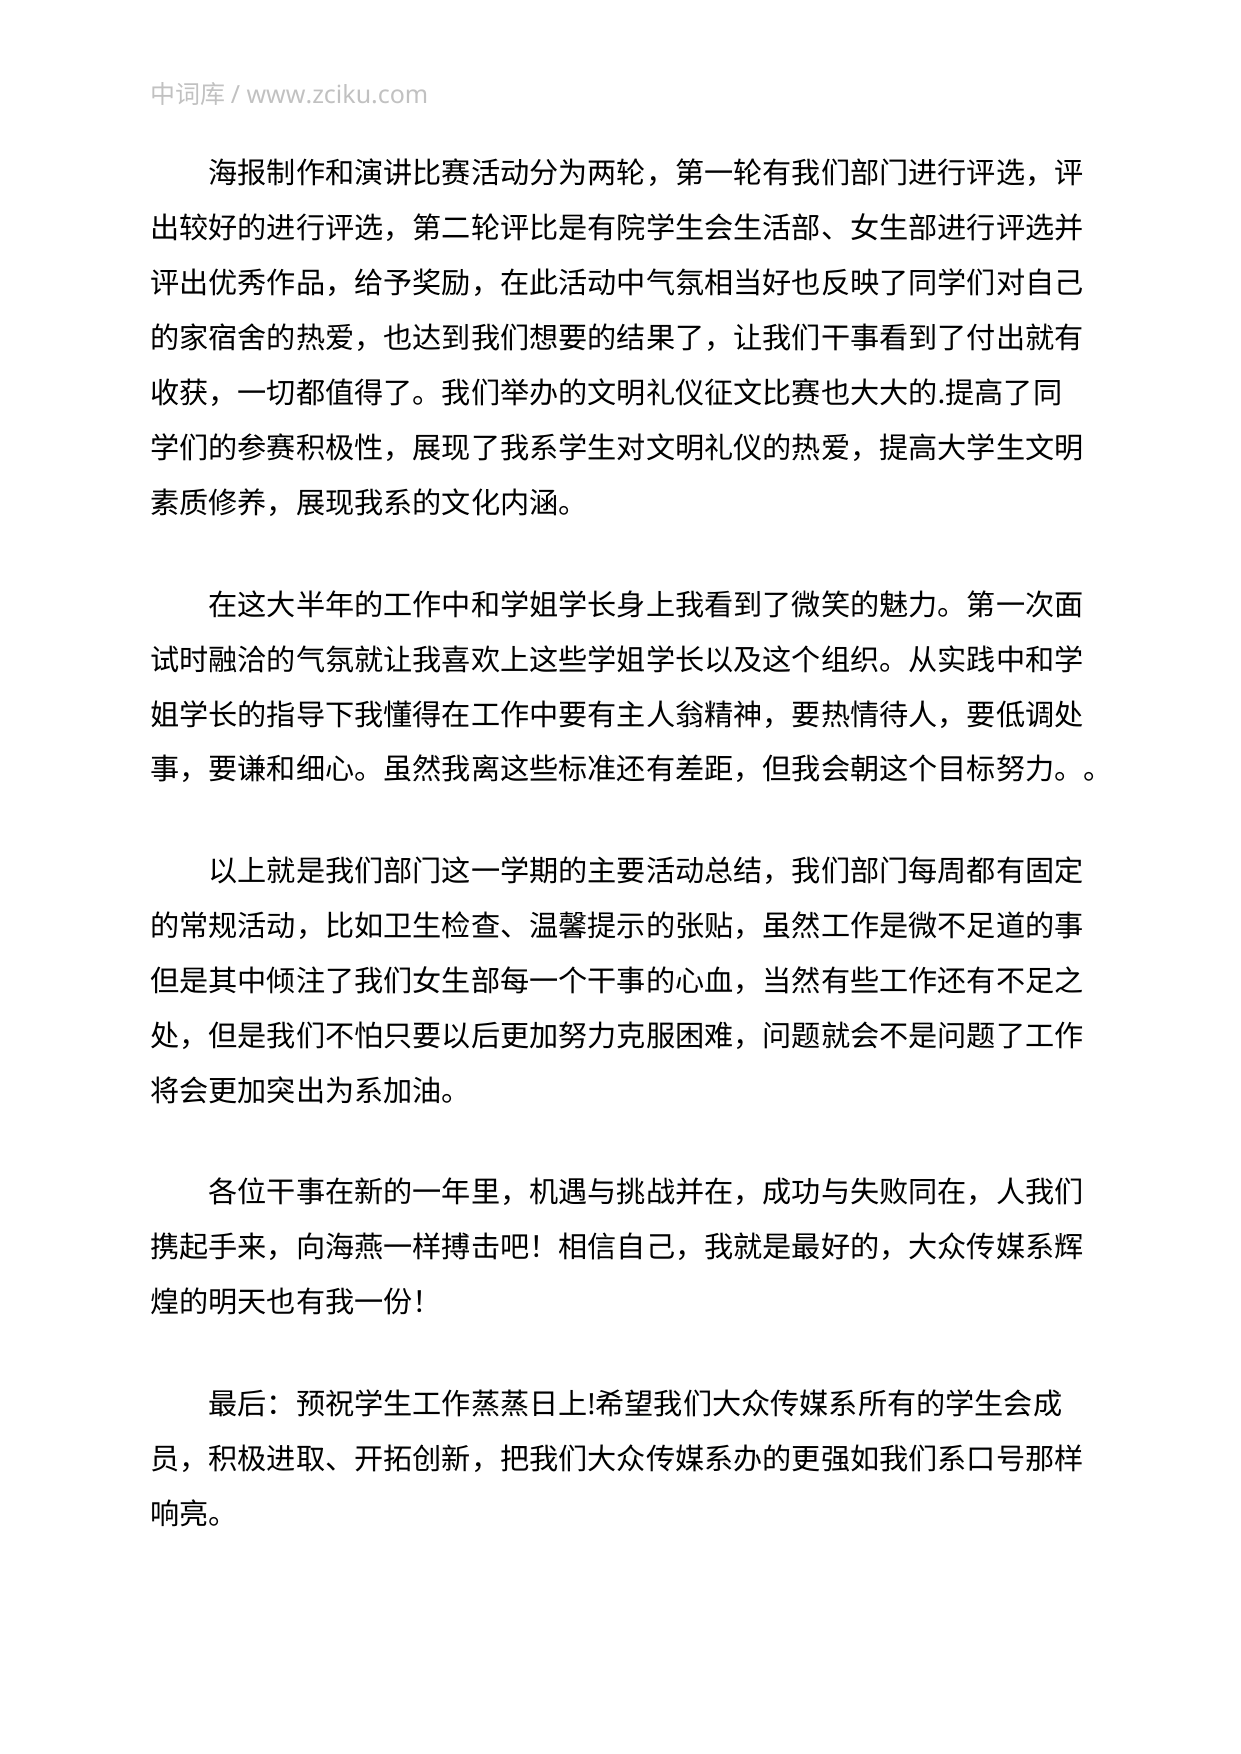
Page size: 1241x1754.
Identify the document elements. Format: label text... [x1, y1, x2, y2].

text 海报制作和演讲比赛活动分为两轮，第一轮有我们部门进行评选，评出较好的进行评选，第二轮评比是有院学生会生活部、女生部进行评选并评出优秀作品，给予奖励，在此活动中气氛相当好也反映了同学们对自己的家宿舍的热爱，也达到我们想要的结果了，让我们干事看到了付出就有收获，一切都值得了。我们举办的文明礼仪征文比赛也大大的.提高了同学们的参赛积极性，展现了我系学生对文明礼仪的热爱，提高大学生文明素质修养，展现我系的文化内涵。 [150, 150, 1090, 522]
text 各位干事在新的一年里，机遇与挑战并在，成功与失败同在，人我们携起手来，向海燕一样搏击吧！相信自己，我就是最好的，大众传媒系辉煌的明天也有我一份！ [150, 1169, 1090, 1321]
text 最后：预祝学生工作蒸蒸日上!希望我们大众传媒系所有的学生会成员，积极进取、开拓创新，把我们大众传媒系办的更强如我们系口号那样响亮。 [150, 1381, 1090, 1533]
text 在这大半年的工作中和学姐学长身上我看到了微笑的魅力。第一次面试时融洽的气氛就让我喜欢上这些学姐学长以及这个组织。从实践中和学姐学长的指导下我懂得在工作中要有主人翁精神，要热情待人，要低调处事，要谦和细心。虽然我离这些标准还有差距，但我会朝这个目标努力。。 [150, 581, 1090, 788]
text 以上就是我们部门这一学期的主要活动总结，我们部门每周都有固定的常规活动，比如卫生检查、温馨提示的张贴，虽然工作是微不足道的事但是其中倾注了我们女生部每一个干事的心血，当然有些工作还有不足之处，但是我们不怕只要以后更加努力克服困难，问题就会不是问题了工作将会更加突出为系加油。 [150, 848, 1090, 1109]
